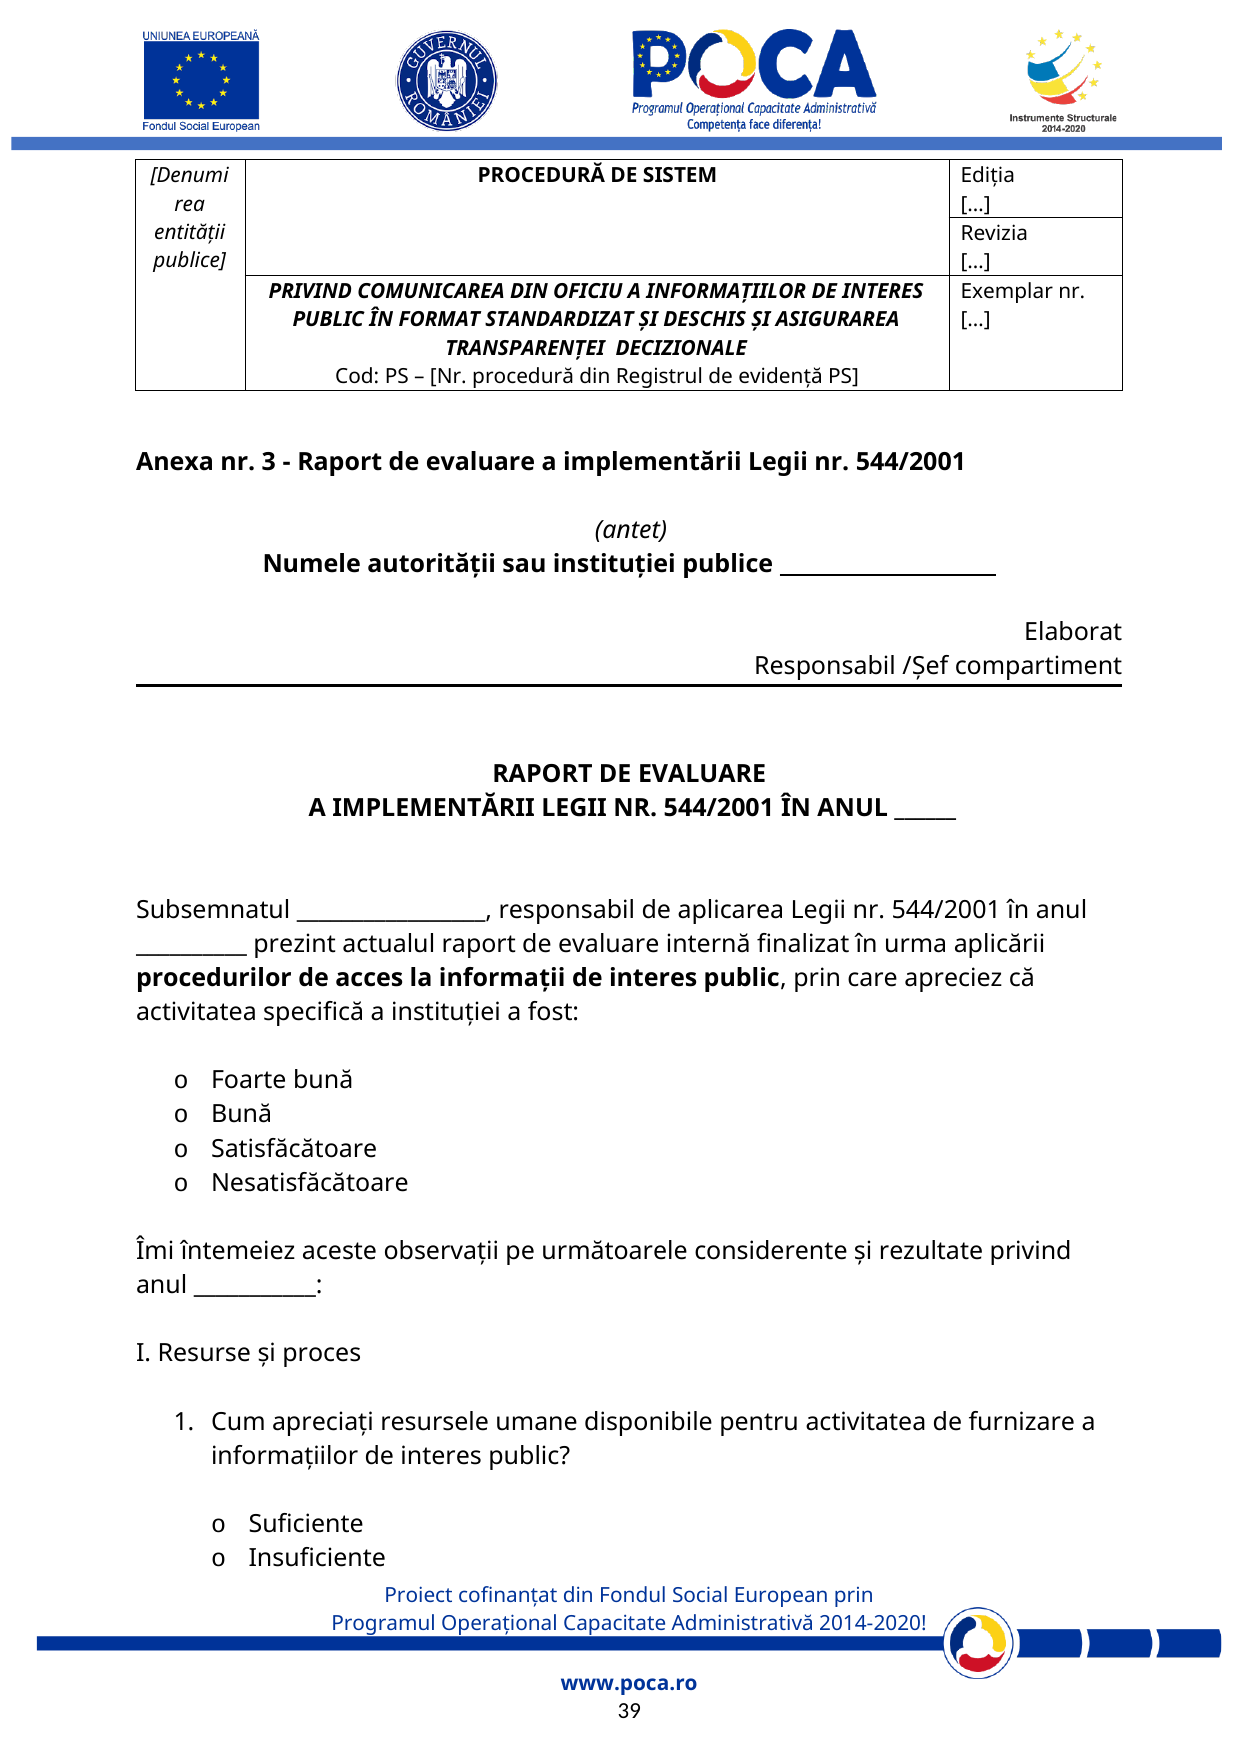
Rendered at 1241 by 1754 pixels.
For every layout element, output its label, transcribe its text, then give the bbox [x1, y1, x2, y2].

picture [36, 1607, 1222, 1679]
text Numele autorităţii sau instituţiei publice _____________________ [136, 546, 1122, 580]
text I. Resurse și proces [136, 1335, 1122, 1369]
list Insuficiente [211, 1540, 1122, 1574]
list Satisfăcătoare [173, 1130, 1122, 1164]
list Cum apreciați resursele umane disponibile pentru activitatea de furnizare a informațiilor de interes public? [173, 1403, 1122, 1471]
text (antet) [136, 512, 1122, 546]
text Anexa nr. 3 - Raport de evaluare a implementării Legii nr. 544/2001 [136, 443, 1122, 477]
text Elaborat [136, 614, 1122, 648]
text RAPORT DE EVALUARE [136, 755, 1122, 789]
list Nesatisfăcătoare [173, 1164, 1122, 1199]
text Subsemnatul _________________, responsabil de aplicarea Legii nr. 544/2001 în anul __________ prezint actualul raport de evaluare internă finalizat în urma aplicării procedurilor de acces la informații de interes public, prin care apreciez că activitatea specifică a instituției a fost: [136, 891, 1122, 1028]
text Responsabil /Șef compartiment [136, 648, 1122, 684]
text A IMPLEMENTĂRII LEGII NR. 544/2001 ÎN ANUL ______ [136, 789, 1122, 823]
picture [141, 29, 1117, 132]
list Suficiente [211, 1505, 1122, 1540]
text Îmi întemeiez aceste observații pe următoarele considerente și rezultate privind anul ___________: [136, 1233, 1122, 1301]
list Bună [173, 1096, 1122, 1130]
list Foarte bună [173, 1062, 1122, 1096]
